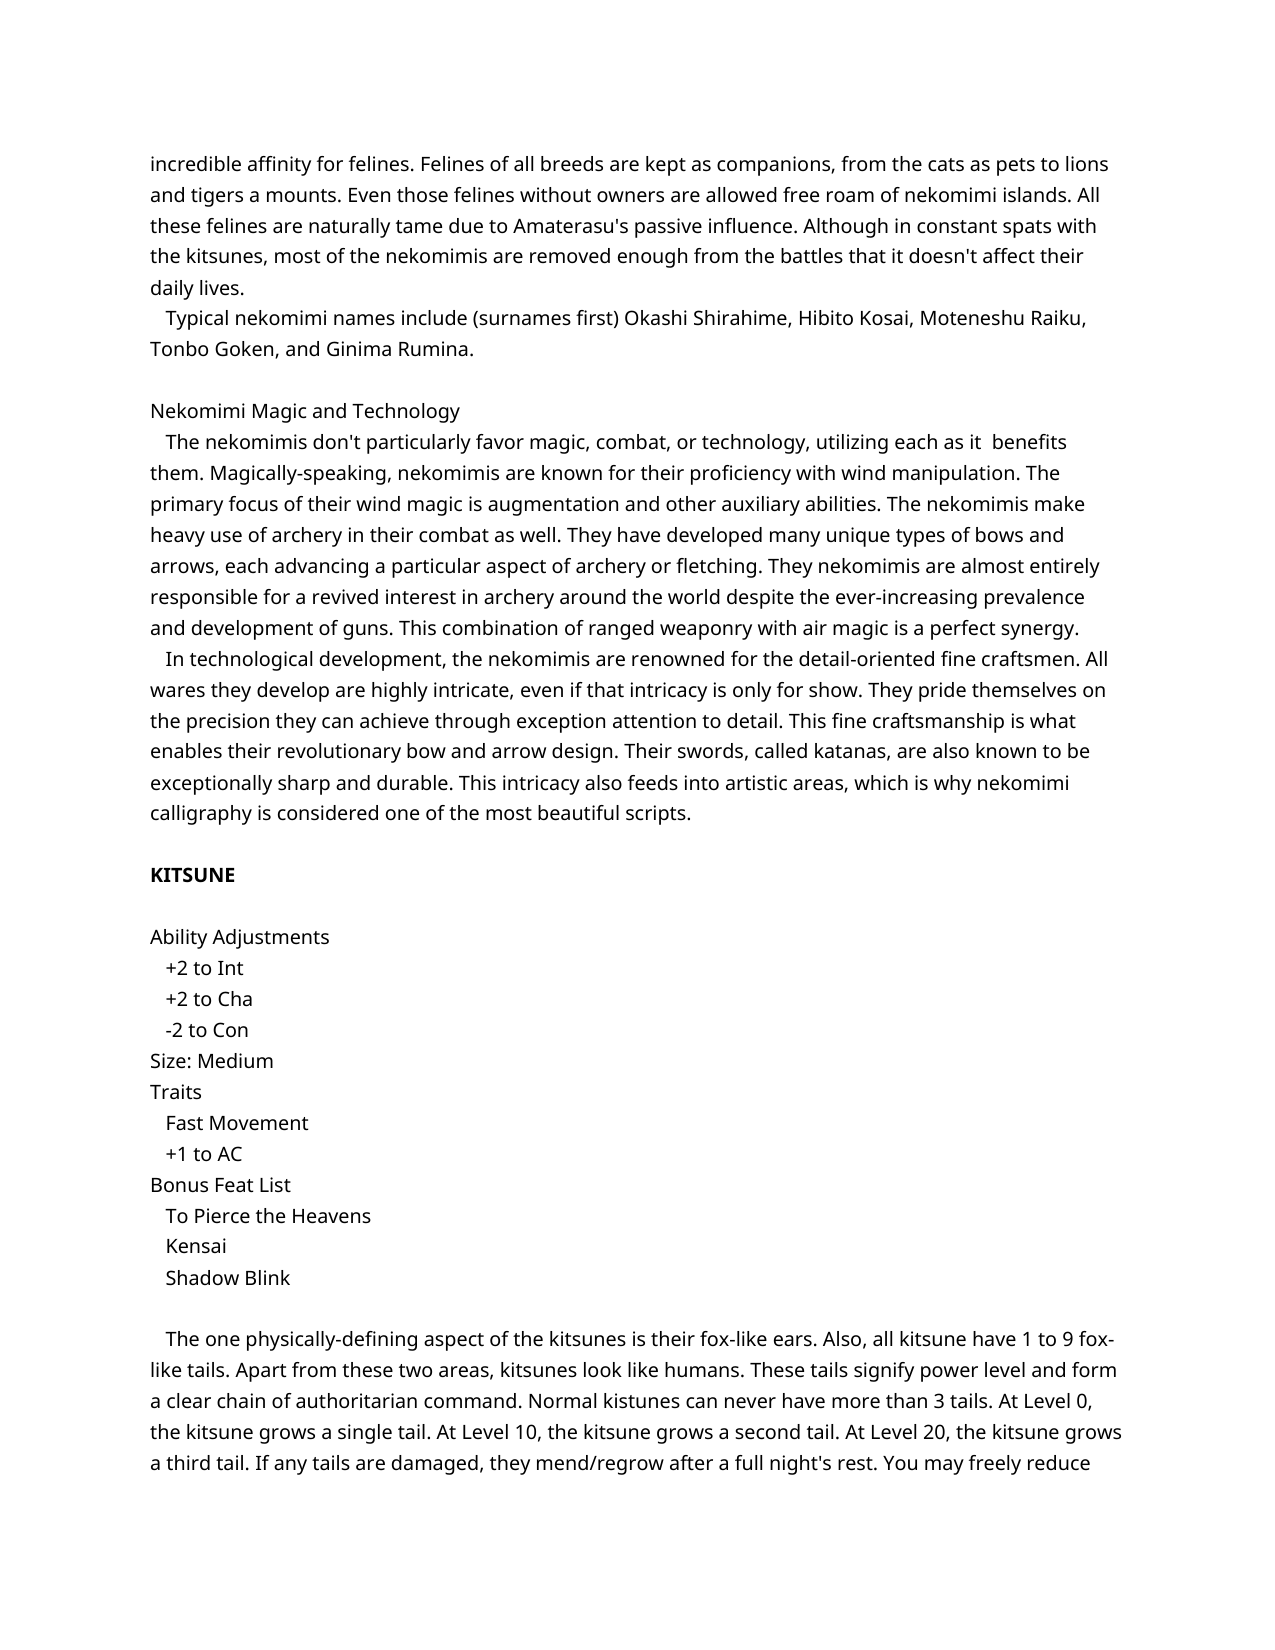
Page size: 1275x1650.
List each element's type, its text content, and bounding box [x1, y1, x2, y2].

text Ability Adjustments [150, 923, 1125, 950]
text Traits [150, 1078, 1125, 1105]
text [150, 150, 1125, 301]
text +2 to Int [150, 954, 1125, 981]
text Size: Medium [150, 1047, 1125, 1074]
text Bonus Feat List [150, 1171, 1125, 1198]
text Shadow Blink [150, 1264, 1125, 1291]
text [150, 1326, 1125, 1476]
text The nekomimis don't particularly favor magic, combat, or technology, utilizing each as it benefits them. Magically-speaking, nekomimis are known for their proficiency with wind manipulation. The primary focus of their wind magic is augmentation and other auxiliary abilities. The nekomimis make heavy use of archery in their combat as well. They have developed many unique types of bows and arrows, each advancing a particular aspect of archery or fletching. They nekomimis are almost entirely responsible for a revived interest in archery around the world despite the ever-increasing prevalence and development of guns. This combination of ranged weaponry with air magic is a perfect synergy. [150, 428, 1125, 641]
text +2 to Cha [150, 985, 1125, 1012]
text Fast Movement [150, 1109, 1125, 1136]
text +1 to AC [150, 1140, 1125, 1167]
text Nekomimi Magic and Technology [150, 397, 1125, 424]
text KITSUNE [150, 862, 1125, 888]
text In technological development, the nekomimis are renowned for the detail-oriented fine craftsmen. All wares they develop are highly intricate, even if that intricacy is only for show. They pride themselves on the precision they can achieve through exception attention to detail. This fine craftsmanship is what enables their revolutionary bow and arrow design. Their swords, called katanas, are also known to be exceptionally sharp and durable. This intricacy also feeds into artistic areas, which is why nekomimi calligraphy is considered one of the most beautiful scripts. [150, 645, 1125, 827]
text Kensai [150, 1233, 1125, 1260]
text Typical nekomimi names include (surnames first) Okashi Shirahime, Hibito Kosai, Moteneshu Raiku, Tonbo Goken, and Ginima Rumina. [150, 305, 1125, 363]
text -2 to Con [150, 1016, 1125, 1043]
text To Pierce the Heavens [150, 1202, 1125, 1229]
